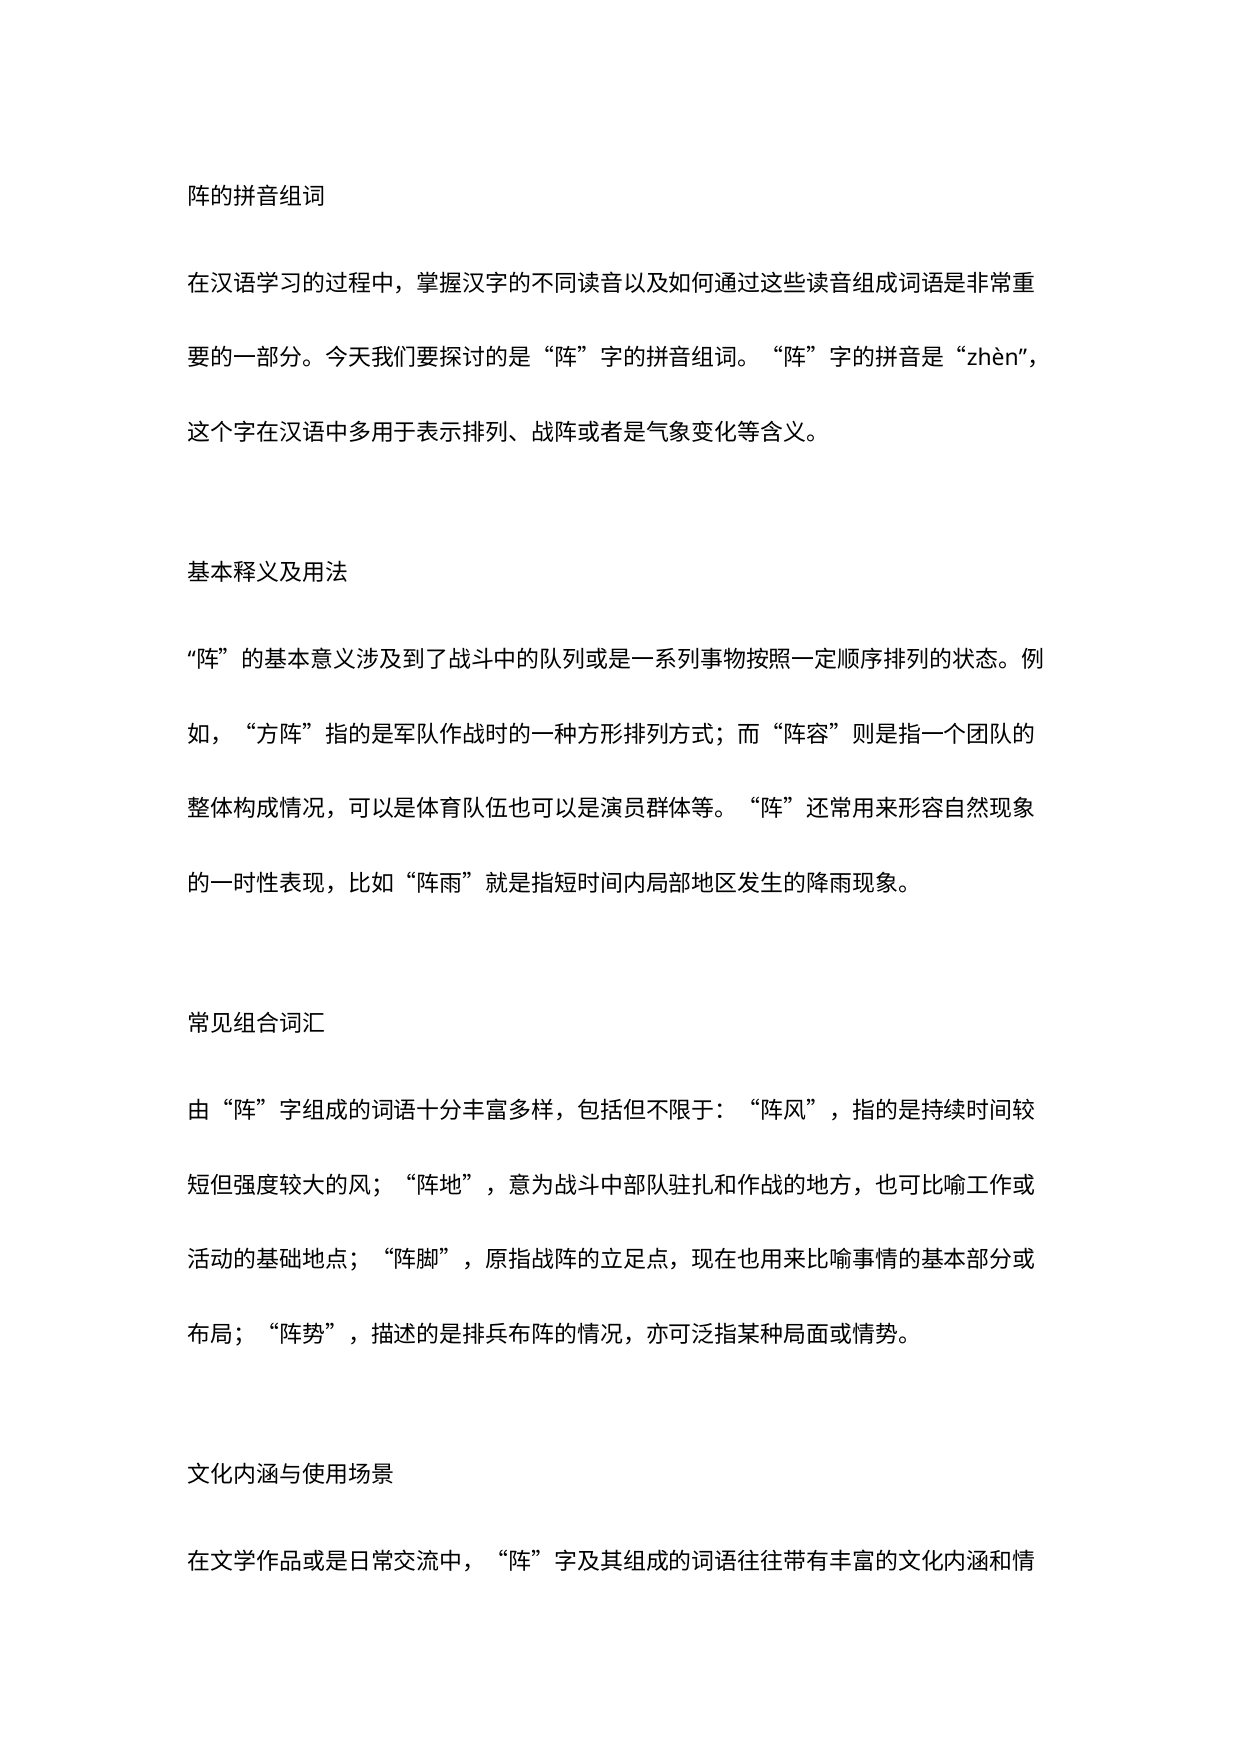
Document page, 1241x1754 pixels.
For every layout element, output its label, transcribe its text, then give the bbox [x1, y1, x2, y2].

text 文化内涵与使用场景 [187, 1440, 1053, 1505]
text 常见组合词汇 [187, 989, 1053, 1054]
text 阵的拼音组词 [187, 162, 1053, 227]
text “阵”的基本意义涉及到了战斗中的队列或是一系列事物按照一定顺序排列的状态。例如，“方阵”指的是军队作战时的一种方形排列方式；而“阵容”则是指一个团队的整体构成情况，可以是体育队伍也可以是演员群体等。“阵”还常用来形容自然现象的一时性表现，比如“阵雨”就是指短时间内局部地区发生的降雨现象。 [187, 625, 1053, 914]
text 基本释义及用法 [187, 538, 1053, 603]
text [187, 1527, 1053, 1592]
text 在汉语学习的过程中，掌握汉字的不同读音以及如何通过这些读音组成词语是非常重要的一部分。今天我们要探讨的是“阵”字的拼音组词。“阵”字的拼音是“zhèn”，这个字在汉语中多用于表示排列、战阵或者是气象变化等含义。 [187, 248, 1053, 463]
text 由“阵”字组成的词语十分丰富多样，包括但不限于：“阵风”，指的是持续时间较短但强度较大的风；“阵地”，意为战斗中部队驻扎和作战的地方，也可比喻工作或活动的基础地点；“阵脚”，原指战阵的立足点，现在也用来比喻事情的基本部分或布局；“阵势”，描述的是排兵布阵的情况，亦可泛指某种局面或情势。 [187, 1076, 1053, 1365]
